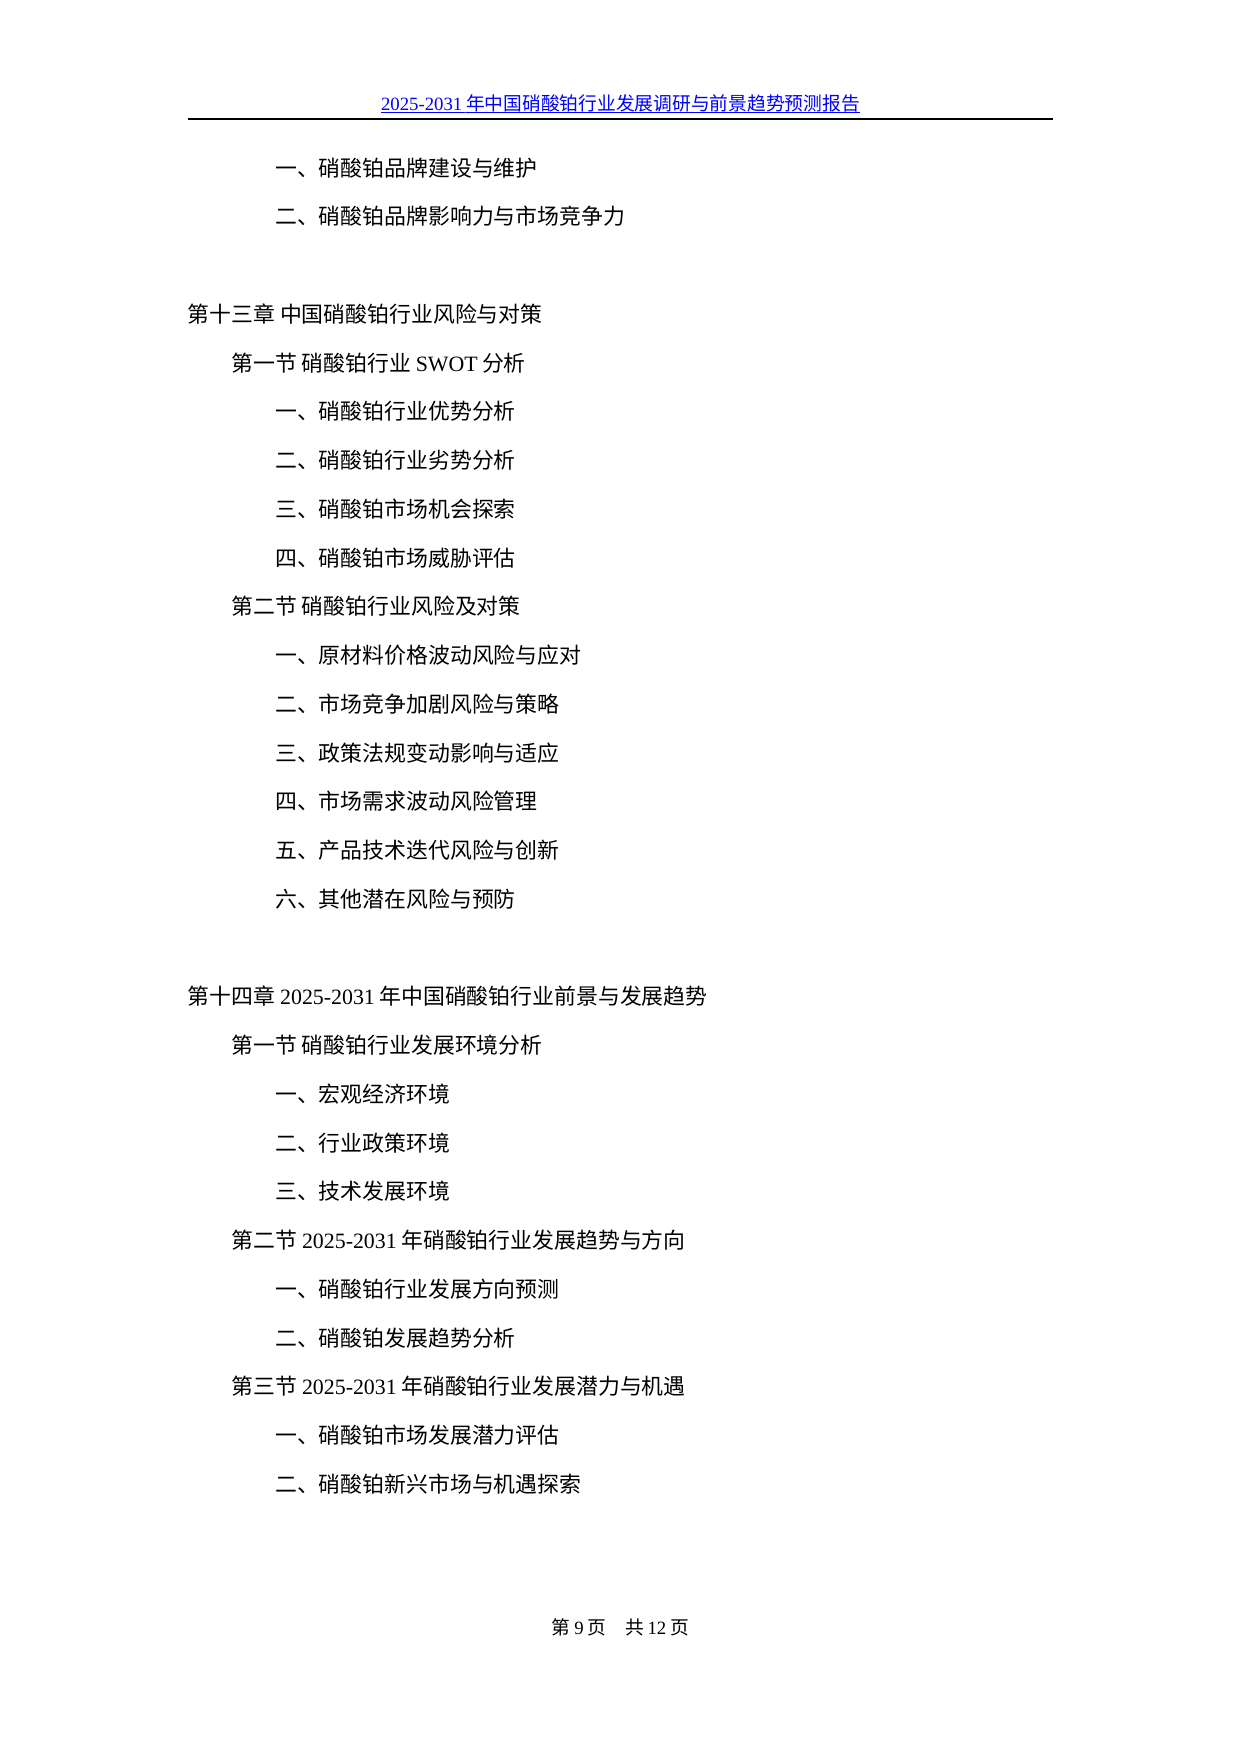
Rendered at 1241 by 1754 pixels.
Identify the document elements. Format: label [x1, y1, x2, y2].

text [187, 150, 1053, 1499]
